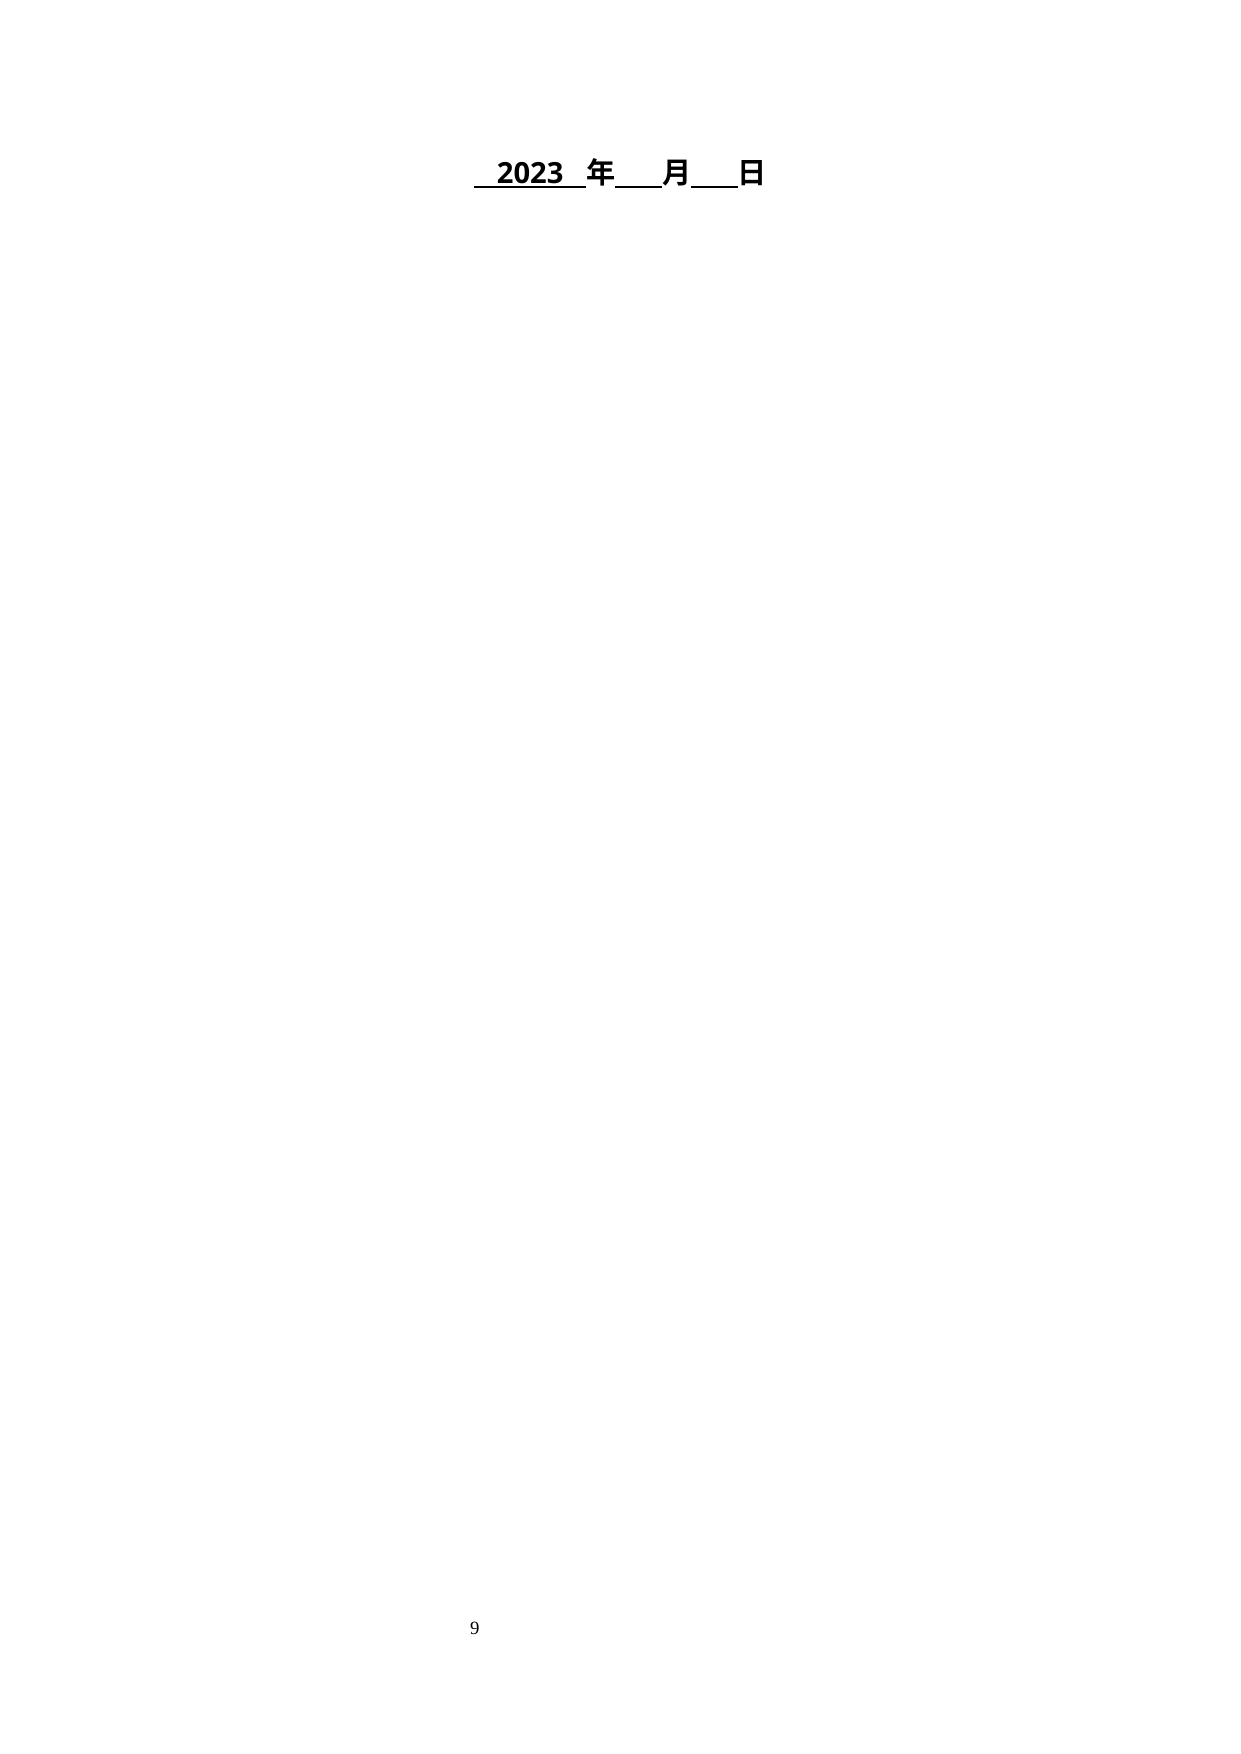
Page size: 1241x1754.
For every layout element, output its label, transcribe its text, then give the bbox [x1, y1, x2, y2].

text 2023 年 月 日 [112, 150, 1128, 192]
